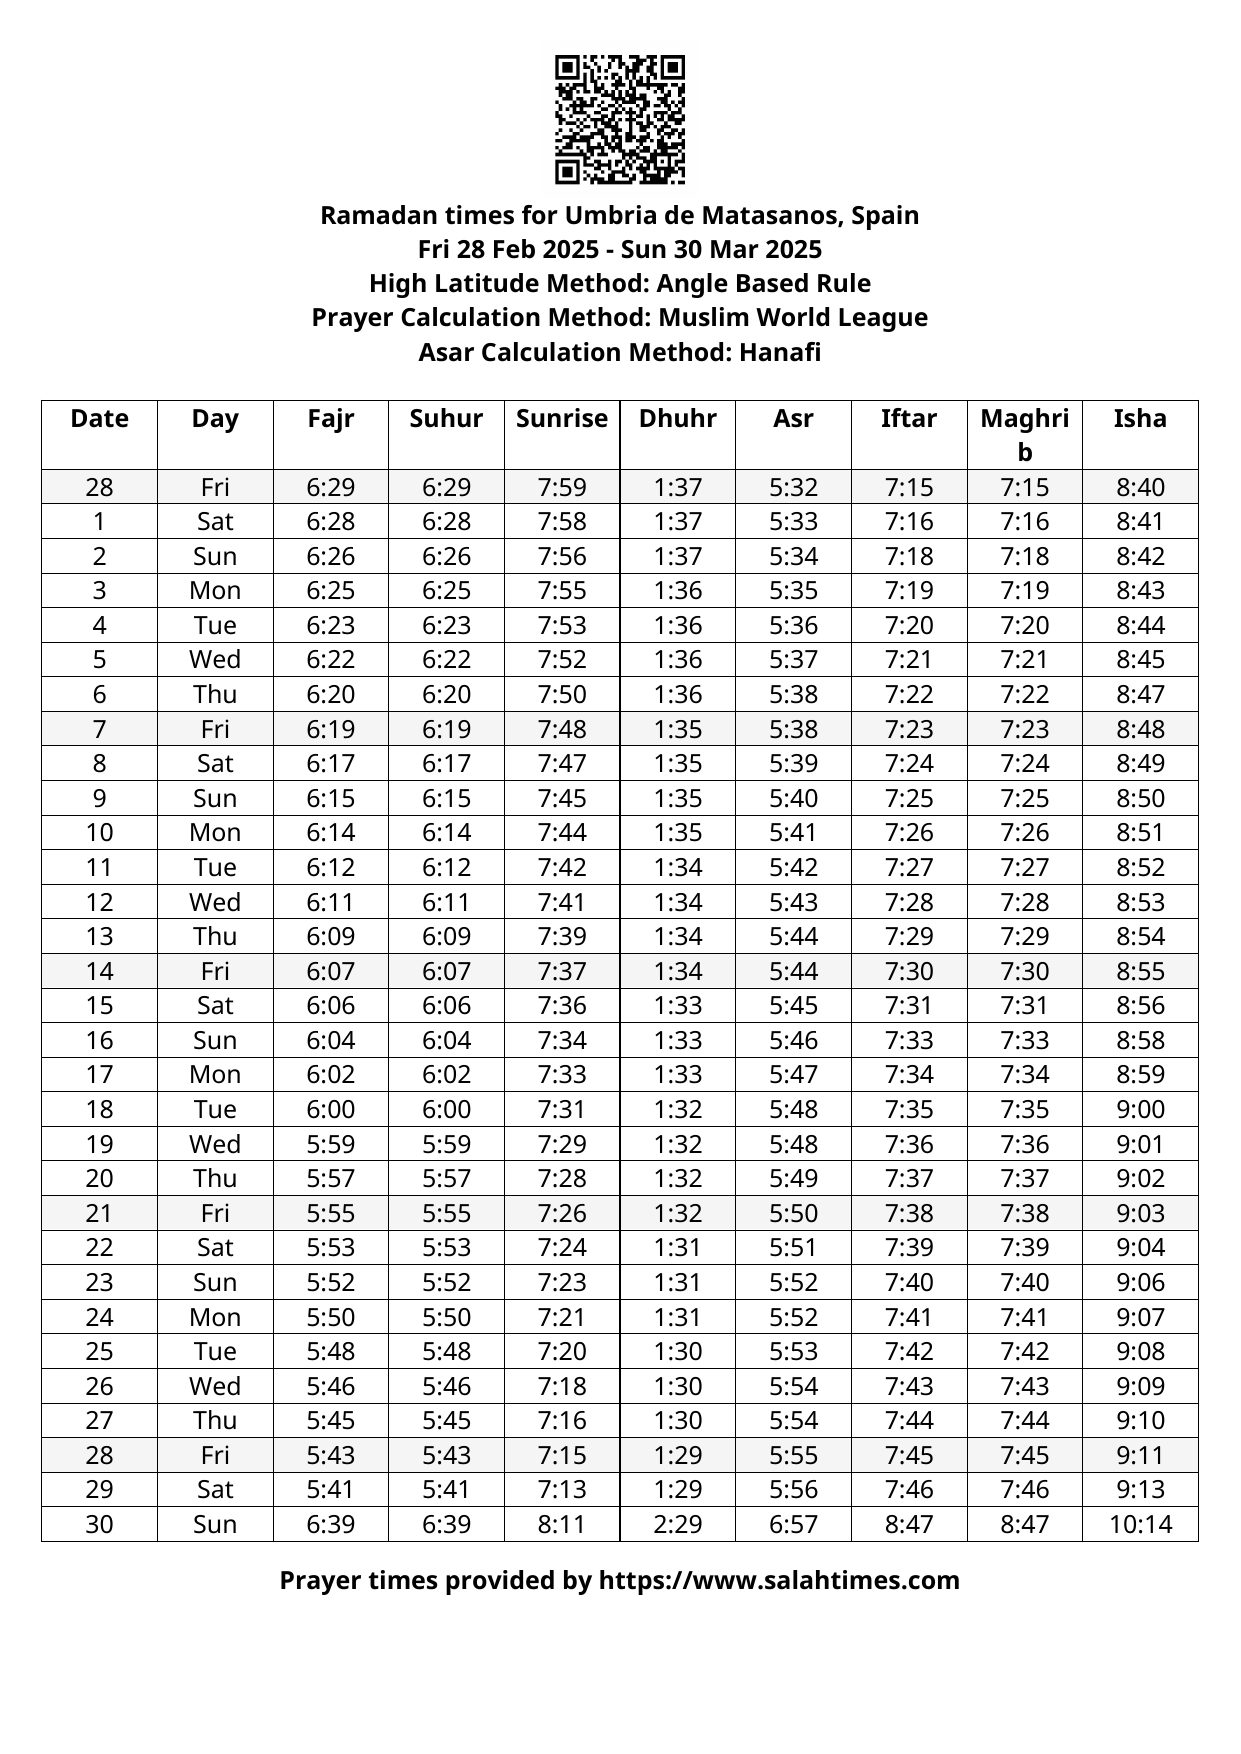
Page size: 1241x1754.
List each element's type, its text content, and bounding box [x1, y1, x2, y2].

table_cell 8:54 [1083, 919, 1198, 953]
table_cell 6:22 [389, 643, 504, 676]
table_cell 7:36 [852, 1127, 967, 1160]
table_cell 7:27 [852, 850, 967, 884]
table_cell 5:59 [389, 1127, 504, 1160]
table_cell 8:51 [1083, 816, 1198, 849]
table_cell 5:53 [274, 1231, 388, 1264]
table_cell 27 [42, 1404, 157, 1437]
table_cell 6:17 [389, 746, 504, 780]
table_cell 5:43 [736, 885, 851, 918]
table_cell 6:17 [274, 746, 388, 780]
table_header Iftar [852, 401, 967, 469]
table_cell 5:41 [736, 816, 851, 849]
table_header Asr [736, 401, 851, 469]
table_cell 5:37 [736, 643, 851, 676]
table_cell 8:40 [1083, 470, 1198, 503]
table_cell Tue [158, 1092, 273, 1126]
table_cell 7:24 [852, 746, 967, 780]
table_cell 1:34 [621, 954, 735, 987]
table_cell 6:28 [274, 504, 388, 538]
table_cell 23 [42, 1265, 157, 1299]
table_cell 7:26 [852, 816, 967, 849]
table_cell 6:29 [389, 470, 504, 503]
table_cell 8:45 [1083, 643, 1198, 676]
table_cell 8:43 [1083, 574, 1198, 607]
table_cell 6:39 [389, 1507, 504, 1541]
table_cell 6:04 [389, 1023, 504, 1057]
table_cell 7:21 [968, 643, 1082, 676]
table_cell 7:33 [505, 1058, 619, 1091]
table_header Maghrib [968, 401, 1082, 469]
table_cell 5:38 [736, 677, 851, 711]
table_cell 6:14 [389, 816, 504, 849]
table_cell 5:45 [736, 989, 851, 1022]
table_cell 7:45 [968, 1438, 1082, 1472]
table_cell 5:42 [736, 850, 851, 884]
table_cell 5:38 [736, 712, 851, 745]
table_cell Sun [158, 781, 273, 814]
table_cell Thu [158, 677, 273, 711]
table_cell 5:55 [736, 1438, 851, 1472]
table_header Suhur [389, 401, 504, 469]
table_cell 5:55 [389, 1196, 504, 1229]
text Ramadan times for Umbria de Matasanos, Spain [42, 198, 1198, 232]
table_cell 6:39 [274, 1507, 388, 1541]
table_cell 7:35 [852, 1092, 967, 1126]
table_cell 1:35 [621, 781, 735, 814]
table_cell Wed [158, 885, 273, 918]
table_cell 5:52 [736, 1265, 851, 1299]
table_cell 7:21 [505, 1300, 619, 1333]
table_cell 5:35 [736, 574, 851, 607]
table_cell 7:43 [968, 1369, 1082, 1402]
table_cell 1:34 [621, 885, 735, 918]
table_cell 1:33 [621, 1058, 735, 1091]
table_cell 5:34 [736, 539, 851, 572]
table_cell 7:27 [968, 850, 1082, 884]
table_cell 10 [42, 816, 157, 849]
table_cell 6:26 [389, 539, 504, 572]
table_cell 5:45 [389, 1404, 504, 1437]
table_cell 7:34 [968, 1058, 1082, 1091]
table_cell 1:31 [621, 1265, 735, 1299]
table_cell 8:58 [1083, 1023, 1198, 1057]
table_cell 8 [42, 746, 157, 780]
table_cell 5:59 [274, 1127, 388, 1160]
table_cell 7:44 [505, 816, 619, 849]
table_cell 7:39 [852, 1231, 967, 1264]
table_cell 7:18 [505, 1369, 619, 1402]
table_cell 7:42 [852, 1334, 967, 1368]
table_cell 8:42 [1083, 539, 1198, 572]
table_cell 7:40 [968, 1265, 1082, 1299]
table_cell 9:09 [1083, 1369, 1198, 1402]
table_cell 19 [42, 1127, 157, 1160]
table_cell 6:06 [389, 989, 504, 1022]
table_cell 9:08 [1083, 1334, 1198, 1368]
table_cell 7:33 [968, 1023, 1082, 1057]
table_cell Fri [158, 470, 273, 503]
table_cell 7:36 [505, 989, 619, 1022]
table_cell 6:07 [389, 954, 504, 987]
table_cell 1:32 [621, 1196, 735, 1229]
table_cell 7:15 [852, 470, 967, 503]
table_cell 7:36 [968, 1127, 1082, 1160]
table_cell 14 [42, 954, 157, 987]
table_cell 7:47 [505, 746, 619, 780]
text Fri 28 Feb 2025 - Sun 30 Mar 2025 [42, 232, 1198, 266]
picture [542, 41, 699, 198]
table_cell 7:59 [505, 470, 619, 503]
table_cell 5:47 [736, 1058, 851, 1091]
table_cell 1:36 [621, 643, 735, 676]
table_cell 15 [42, 989, 157, 1022]
table_cell 5:41 [274, 1473, 388, 1506]
table_cell 7:16 [968, 504, 1082, 538]
table_cell 16 [42, 1023, 157, 1057]
table_cell 5:48 [274, 1334, 388, 1368]
table_cell 6:20 [274, 677, 388, 711]
table_cell Tue [158, 1334, 273, 1368]
table_cell 7:42 [505, 850, 619, 884]
table_cell 7:25 [852, 781, 967, 814]
table_cell 6:28 [389, 504, 504, 538]
table_cell 7:46 [968, 1473, 1082, 1506]
table_cell 4 [42, 608, 157, 642]
table_cell 9 [42, 781, 157, 814]
table_cell 5:51 [736, 1231, 851, 1264]
table_cell 7:53 [505, 608, 619, 642]
table_cell Fri [158, 712, 273, 745]
table_cell 7:16 [852, 504, 967, 538]
table_cell 7:39 [968, 1231, 1082, 1264]
table_cell 5:46 [274, 1369, 388, 1402]
table_cell 5:41 [389, 1473, 504, 1506]
table_cell 6:00 [274, 1092, 388, 1126]
table_cell 1:34 [621, 850, 735, 884]
table_cell 1:37 [621, 470, 735, 503]
table_cell Mon [158, 574, 273, 607]
table_cell 7:34 [852, 1058, 967, 1091]
table_cell 7:20 [505, 1334, 619, 1368]
table_cell 7:15 [968, 470, 1082, 503]
table_cell 6:09 [274, 919, 388, 953]
table_cell 10:14 [1083, 1507, 1198, 1541]
table_cell 7:28 [505, 1161, 619, 1195]
table_cell 22 [42, 1231, 157, 1264]
table_cell Sun [158, 539, 273, 572]
table_header Fajr [274, 401, 388, 469]
table_cell 9:00 [1083, 1092, 1198, 1126]
table_cell 5:43 [274, 1438, 388, 1472]
table_cell 1:29 [621, 1473, 735, 1506]
table_cell 8:55 [1083, 954, 1198, 987]
table_cell 7:30 [852, 954, 967, 987]
table_cell 7:31 [505, 1092, 619, 1126]
table_cell 1 [42, 504, 157, 538]
table_cell 1:31 [621, 1300, 735, 1333]
table_cell 7:41 [505, 885, 619, 918]
table_cell 7:18 [968, 539, 1082, 572]
table_cell 6:09 [389, 919, 504, 953]
table_cell Thu [158, 1161, 273, 1195]
table_cell Mon [158, 1300, 273, 1333]
table_cell 5:32 [736, 470, 851, 503]
table_cell Thu [158, 919, 273, 953]
table_cell 7:44 [852, 1404, 967, 1437]
table_cell 1:36 [621, 677, 735, 711]
table_cell 6:23 [389, 608, 504, 642]
table_cell 7:19 [968, 574, 1082, 607]
table_cell 7:15 [505, 1438, 619, 1472]
table_cell 1:35 [621, 746, 735, 780]
table_cell 7:58 [505, 504, 619, 538]
table_cell 7:44 [968, 1404, 1082, 1437]
table_cell Mon [158, 1058, 273, 1091]
table_cell 6:19 [274, 712, 388, 745]
table_cell 7:55 [505, 574, 619, 607]
table_cell Sat [158, 1231, 273, 1264]
table_cell 7:16 [505, 1404, 619, 1437]
table_cell 2 [42, 539, 157, 572]
table_header Isha [1083, 401, 1198, 469]
table_cell 5:43 [389, 1438, 504, 1472]
table_cell 1:30 [621, 1369, 735, 1402]
table_cell 5:46 [736, 1023, 851, 1057]
table_cell 5:50 [736, 1196, 851, 1229]
table_cell 7:37 [852, 1161, 967, 1195]
text Prayer Calculation Method: Muslim World League [42, 300, 1198, 334]
table_cell 7:50 [505, 677, 619, 711]
table_cell Sat [158, 746, 273, 780]
table_cell 5 [42, 643, 157, 676]
table_cell 5:52 [736, 1300, 851, 1333]
table_cell 1:36 [621, 574, 735, 607]
table_cell 7:29 [968, 919, 1082, 953]
table_cell 7:29 [852, 919, 967, 953]
table_cell 6:07 [274, 954, 388, 987]
table_cell 7:24 [505, 1231, 619, 1264]
table_cell 9:10 [1083, 1404, 1198, 1437]
table_cell 6:20 [389, 677, 504, 711]
table_cell 7:21 [852, 643, 967, 676]
table_cell 7:13 [505, 1473, 619, 1506]
table_cell 7:29 [505, 1127, 619, 1160]
table_cell 7:28 [852, 885, 967, 918]
table_cell 9:04 [1083, 1231, 1198, 1264]
table_cell 1:31 [621, 1231, 735, 1264]
table_cell Wed [158, 1369, 273, 1402]
table_cell 6:00 [389, 1092, 504, 1126]
table_cell Wed [158, 643, 273, 676]
table_cell 6:15 [389, 781, 504, 814]
table_cell 8:11 [505, 1507, 619, 1541]
table_cell 7:26 [968, 816, 1082, 849]
table_cell 8:41 [1083, 504, 1198, 538]
table_cell 7:34 [505, 1023, 619, 1057]
table_header Day [158, 401, 273, 469]
table_cell 8:49 [1083, 746, 1198, 780]
table_cell 1:35 [621, 712, 735, 745]
table_cell 17 [42, 1058, 157, 1091]
table_cell 5:46 [389, 1369, 504, 1402]
table_cell Sat [158, 504, 273, 538]
table_cell 6:11 [274, 885, 388, 918]
table_cell 5:48 [736, 1092, 851, 1126]
table_cell 7:31 [852, 989, 967, 1022]
table_cell 5:52 [389, 1265, 504, 1299]
table_cell 6:19 [389, 712, 504, 745]
table_cell 7:38 [968, 1196, 1082, 1229]
table_cell 6:23 [274, 608, 388, 642]
table_cell 9:06 [1083, 1265, 1198, 1299]
table_cell 7:45 [852, 1438, 967, 1472]
table_cell 7:43 [852, 1369, 967, 1402]
table_cell 6:26 [274, 539, 388, 572]
table_cell Sun [158, 1023, 273, 1057]
table_cell 7:42 [968, 1334, 1082, 1368]
table_cell 28 [42, 470, 157, 503]
table_header Date [42, 401, 157, 469]
table_cell Fri [158, 954, 273, 987]
table_cell 18 [42, 1092, 157, 1126]
table_cell 5:56 [736, 1473, 851, 1506]
table_cell 1:29 [621, 1438, 735, 1472]
table_cell 24 [42, 1300, 157, 1333]
table_cell 7:22 [968, 677, 1082, 711]
table_cell Sun [158, 1265, 273, 1299]
table_cell 6:02 [274, 1058, 388, 1091]
table_cell 6:15 [274, 781, 388, 814]
table_cell 6 [42, 677, 157, 711]
table_cell 5:39 [736, 746, 851, 780]
table_cell 5:48 [736, 1127, 851, 1160]
table_cell 7:24 [968, 746, 1082, 780]
table_cell 7:20 [968, 608, 1082, 642]
table_cell 5:40 [736, 781, 851, 814]
table_cell 1:34 [621, 919, 735, 953]
table_cell 26 [42, 1369, 157, 1402]
table_cell 5:57 [389, 1161, 504, 1195]
table_cell 5:53 [736, 1334, 851, 1368]
table_cell Sat [158, 989, 273, 1022]
table_cell 5:44 [736, 919, 851, 953]
table_cell 21 [42, 1196, 157, 1229]
table_cell 5:49 [736, 1161, 851, 1195]
table_cell 9:11 [1083, 1438, 1198, 1472]
table_cell 7 [42, 712, 157, 745]
table_cell 5:33 [736, 504, 851, 538]
table_cell 8:47 [1083, 677, 1198, 711]
table_cell 7:23 [852, 712, 967, 745]
table_cell 8:44 [1083, 608, 1198, 642]
table_cell 7:52 [505, 643, 619, 676]
table_cell Thu [158, 1404, 273, 1437]
table_cell 8:53 [1083, 885, 1198, 918]
table_cell 7:40 [852, 1265, 967, 1299]
table_cell 7:28 [968, 885, 1082, 918]
table_cell 7:39 [505, 919, 619, 953]
table_cell 7:20 [852, 608, 967, 642]
table_cell 7:37 [505, 954, 619, 987]
table_cell 5:54 [736, 1404, 851, 1437]
table_cell 1:33 [621, 989, 735, 1022]
table_cell 7:56 [505, 539, 619, 572]
table_cell 25 [42, 1334, 157, 1368]
table_cell 6:12 [389, 850, 504, 884]
table_cell 7:19 [852, 574, 967, 607]
table_cell 5:36 [736, 608, 851, 642]
table_cell 7:46 [852, 1473, 967, 1506]
table_cell 2:29 [621, 1507, 735, 1541]
table_cell 7:35 [968, 1092, 1082, 1126]
table_cell 7:45 [505, 781, 619, 814]
table_cell 6:12 [274, 850, 388, 884]
table_cell 7:38 [852, 1196, 967, 1229]
table_cell 1:30 [621, 1404, 735, 1437]
table_cell Fri [158, 1438, 273, 1472]
table_cell 9:02 [1083, 1161, 1198, 1195]
table_cell 9:13 [1083, 1473, 1198, 1506]
text Asar Calculation Method: Hanafi [42, 334, 1198, 368]
table_cell 12 [42, 885, 157, 918]
table_cell 7:41 [852, 1300, 967, 1333]
table_cell 9:07 [1083, 1300, 1198, 1333]
table_cell 7:41 [968, 1300, 1082, 1333]
table_cell 1:37 [621, 539, 735, 572]
table_cell 13 [42, 919, 157, 953]
table_cell 30 [42, 1507, 157, 1541]
table_cell 5:45 [274, 1404, 388, 1437]
table_cell 1:32 [621, 1127, 735, 1160]
table_cell Wed [158, 1127, 273, 1160]
table_cell 1:32 [621, 1161, 735, 1195]
table_cell 8:47 [968, 1507, 1082, 1541]
table_cell 7:22 [852, 677, 967, 711]
table_cell 6:02 [389, 1058, 504, 1091]
table_cell 20 [42, 1161, 157, 1195]
table_cell 7:25 [968, 781, 1082, 814]
table_cell 6:25 [389, 574, 504, 607]
table_cell Sun [158, 1507, 273, 1541]
table_cell 8:59 [1083, 1058, 1198, 1091]
table_cell 6:11 [389, 885, 504, 918]
table_cell 6:57 [736, 1507, 851, 1541]
table_cell 5:55 [274, 1196, 388, 1229]
table_cell 8:50 [1083, 781, 1198, 814]
table_cell 1:35 [621, 816, 735, 849]
table_cell 6:25 [274, 574, 388, 607]
table_cell 1:32 [621, 1092, 735, 1126]
table_cell 7:33 [852, 1023, 967, 1057]
table_cell 9:03 [1083, 1196, 1198, 1229]
table_cell 7:26 [505, 1196, 619, 1229]
table_cell 3 [42, 574, 157, 607]
text High Latitude Method: Angle Based Rule [42, 266, 1198, 300]
table_cell 7:23 [505, 1265, 619, 1299]
table_cell 7:31 [968, 989, 1082, 1022]
table_cell 7:30 [968, 954, 1082, 987]
table_cell 1:33 [621, 1023, 735, 1057]
table_cell 6:06 [274, 989, 388, 1022]
table_cell Mon [158, 816, 273, 849]
table_cell 5:57 [274, 1161, 388, 1195]
table_cell 9:01 [1083, 1127, 1198, 1160]
table_cell 1:30 [621, 1334, 735, 1368]
table_cell 1:37 [621, 504, 735, 538]
table_cell 6:22 [274, 643, 388, 676]
table_cell 6:04 [274, 1023, 388, 1057]
table_cell 8:56 [1083, 989, 1198, 1022]
table_cell 7:48 [505, 712, 619, 745]
text Prayer times provided by https://www.salahtimes.com [42, 1563, 1198, 1597]
table_cell 5:53 [389, 1231, 504, 1264]
table_cell 5:50 [274, 1300, 388, 1333]
table_header Dhuhr [621, 401, 735, 469]
table_cell Sat [158, 1473, 273, 1506]
table_cell Tue [158, 608, 273, 642]
table_cell 6:29 [274, 470, 388, 503]
table_cell 8:52 [1083, 850, 1198, 884]
table_cell 8:48 [1083, 712, 1198, 745]
table_cell Tue [158, 850, 273, 884]
table_cell 5:44 [736, 954, 851, 987]
table_cell 5:48 [389, 1334, 504, 1368]
table_cell 5:52 [274, 1265, 388, 1299]
table_cell 29 [42, 1473, 157, 1506]
table_cell 5:54 [736, 1369, 851, 1402]
table_cell 6:14 [274, 816, 388, 849]
table_cell 8:47 [852, 1507, 967, 1541]
table_cell 28 [42, 1438, 157, 1472]
table_cell 1:36 [621, 608, 735, 642]
table_header Sunrise [505, 401, 619, 469]
table_cell 7:18 [852, 539, 967, 572]
table_cell 7:23 [968, 712, 1082, 745]
table_cell Fri [158, 1196, 273, 1229]
table_cell 5:50 [389, 1300, 504, 1333]
table_cell 7:37 [968, 1161, 1082, 1195]
table_cell 11 [42, 850, 157, 884]
